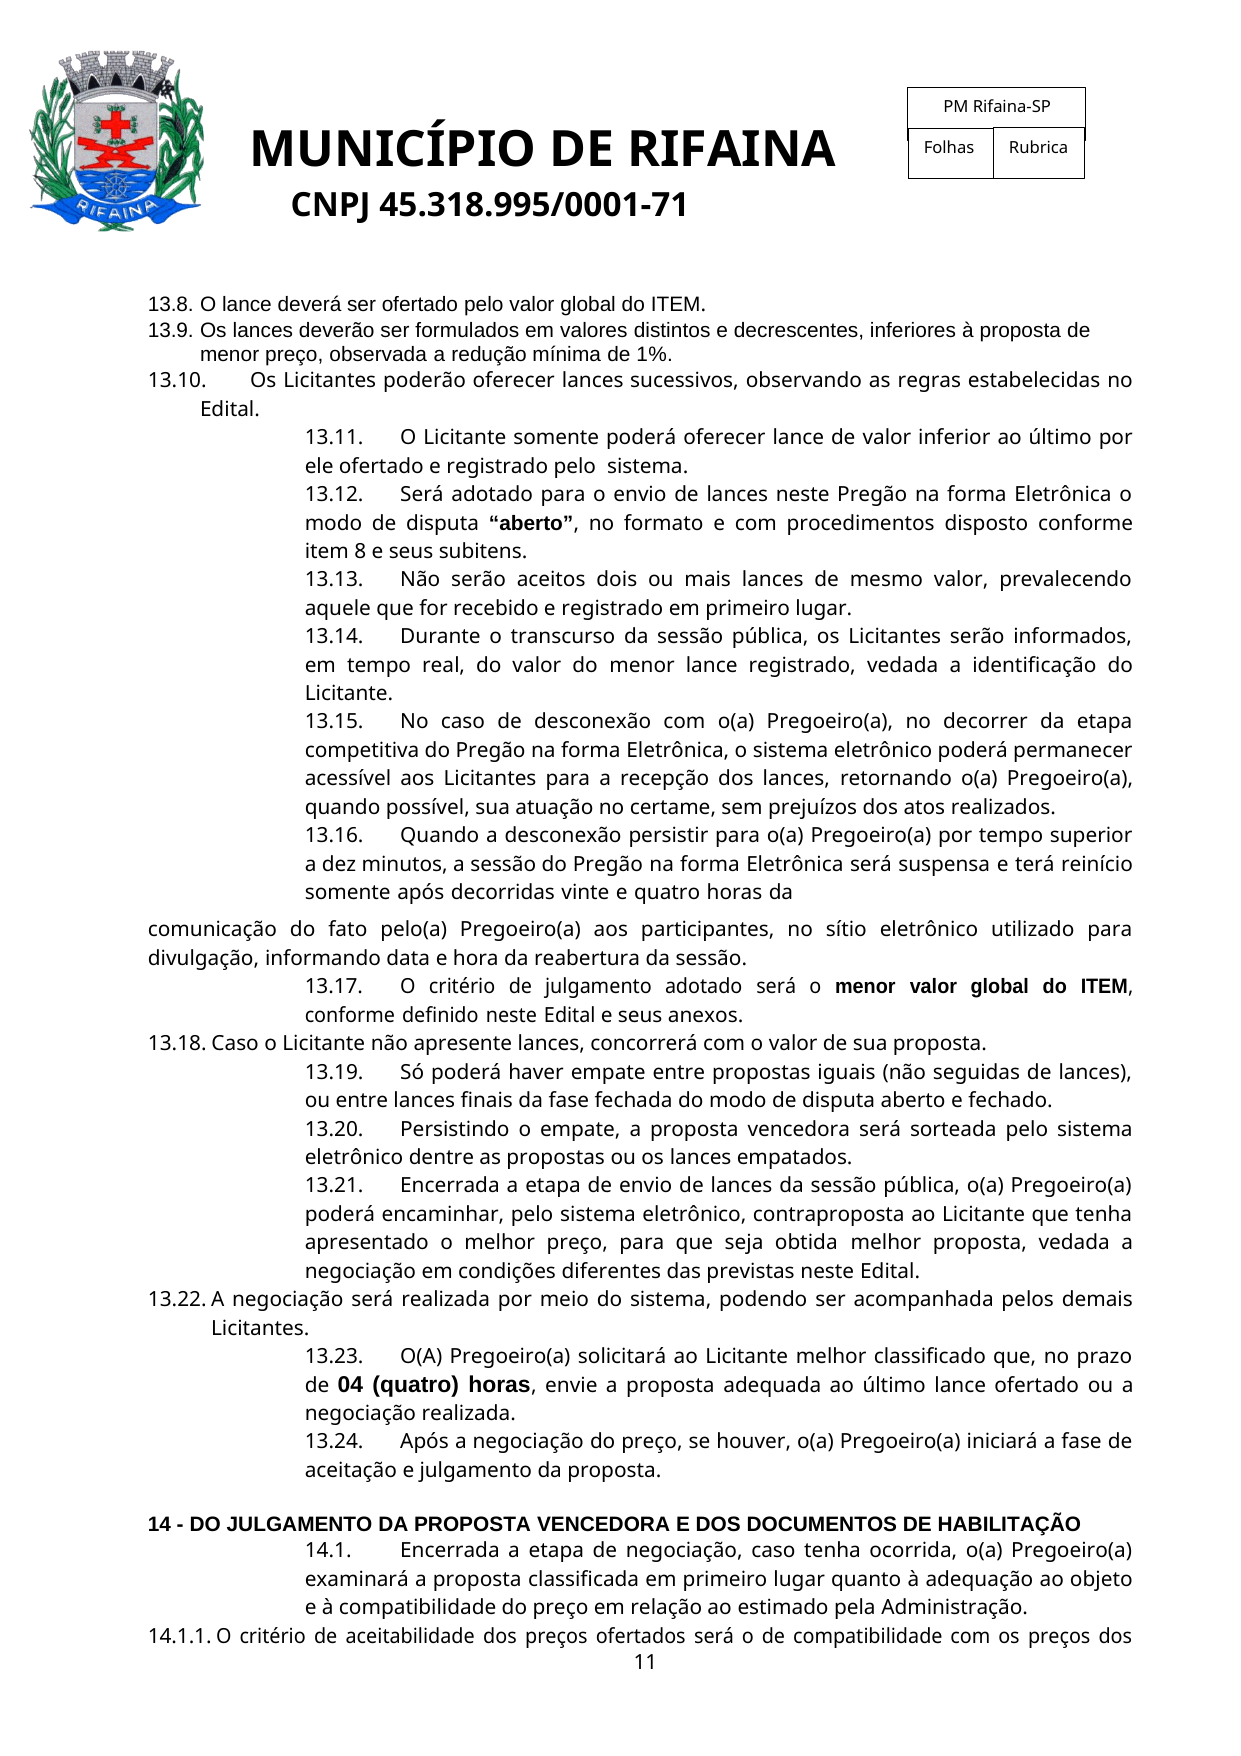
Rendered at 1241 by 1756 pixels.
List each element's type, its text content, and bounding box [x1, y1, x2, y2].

list Persistindo o empate, a proposta vencedora será sorteada pelo sistema eletrônico dentre as propostas ou os lances empatados. [304, 1114, 1133, 1171]
list Só poderá haver empate entre propostas iguais (não seguidas de lances), ou entre lances finais da fase fechada do modo de disputa aberto e fechado. [304, 1057, 1133, 1114]
list Caso o Licitante não apresente lances, concorrerá com o valor de sua proposta. [148, 1028, 1133, 1057]
subtitle - DO JULGAMENTO DA PROPOSTA VENCEDORA E DOS DOCUMENTOS DE HABILITAÇÃO [148, 1512, 1133, 1536]
list A negociação será realizada por meio do sistema, podendo ser acompanhada pelos demais Licitantes. [148, 1284, 1133, 1341]
list O Licitante somente poderá oferecer lance de valor inferior ao último por ele ofertado e registrado pelo sistema. [304, 422, 1133, 479]
list Durante o transcurso da sessão pública, os Licitantes serão informados, em tempo real, do valor do menor lance registrado, vedada a identificação do Licitante. [304, 621, 1133, 707]
list O critério de julgamento adotado será o menor valor global do ITEM, conforme definido neste Edital e seus anexos. [304, 971, 1133, 1028]
picture [28, 47, 204, 232]
list Não serão aceitos dois ou mais lances de mesmo valor, prevalecendo aquele que for recebido e registrado em primeiro lugar. [304, 564, 1133, 621]
subtitle Os lances deverão ser formulados em valores distintos e decrescentes, inferiores à proposta de menor preço, observada a redução mínima de 1%. [148, 317, 1133, 365]
list No caso de desconexão com o(a) Pregoeiro(a), no decorrer da etapa competitiva do Pregão na forma Eletrônica, o sistema eletrônico poderá permanecer acessível aos Licitantes para a recepção dos lances, retornando o(a) Pregoeiro(a), quando possível, sua atuação no certame, sem prejuízos dos atos realizados. [304, 707, 1133, 820]
list Será adotado para o envio de lances neste Pregão na forma Eletrônica o modo de disputa “aberto”, no formato e com procedimentos disposto conforme item 8 e seus subitens. [304, 479, 1133, 564]
list Quando a desconexão persistir para o(a) Pregoeiro(a) por tempo superior a dez minutos, a sessão do Pregão na forma Eletrônica será suspensa e terá reinício somente após decorridas vinte e quatro horas da [304, 820, 1133, 906]
subtitle O lance deverá ser ofertado pelo valor global do ITEM. [148, 289, 1133, 317]
text comunicação do fato pelo(a) Pregoeiro(a) aos participantes, no sítio eletrônico utilizado para divulgação, informando data e hora da reabertura da sessão. [148, 914, 1133, 971]
list Encerrada a etapa de negociação, caso tenha ocorrida, o(a) Pregoeiro(a) examinará a proposta classificada em primeiro lugar quanto à adequação ao objeto e à compatibilidade do preço em relação ao estimado pela Administração. [304, 1536, 1133, 1621]
list Após a negociação do preço, se houver, o(a) Pregoeiro(a) iniciará a fase de aceitação e julgamento da proposta. [304, 1427, 1133, 1483]
list O(A) Pregoeiro(a) solicitará ao Licitante melhor classificado que, no prazo de 04 (quatro) horas, envie a proposta adequada ao último lance ofertado ou a negociação realizada. [304, 1341, 1133, 1427]
list Os Licitantes poderão oferecer lances sucessivos, observando as regras estabelecidas no Edital. [148, 365, 1133, 422]
list Encerrada a etapa de envio de lances da sessão pública, o(a) Pregoeiro(a) poderá encaminhar, pelo sistema eletrônico, contraproposta ao Licitante que tenha apresentado o melhor preço, para que seja obtida melhor proposta, vedada a negociação em condições diferentes das previstas neste Edital. [304, 1171, 1133, 1284]
